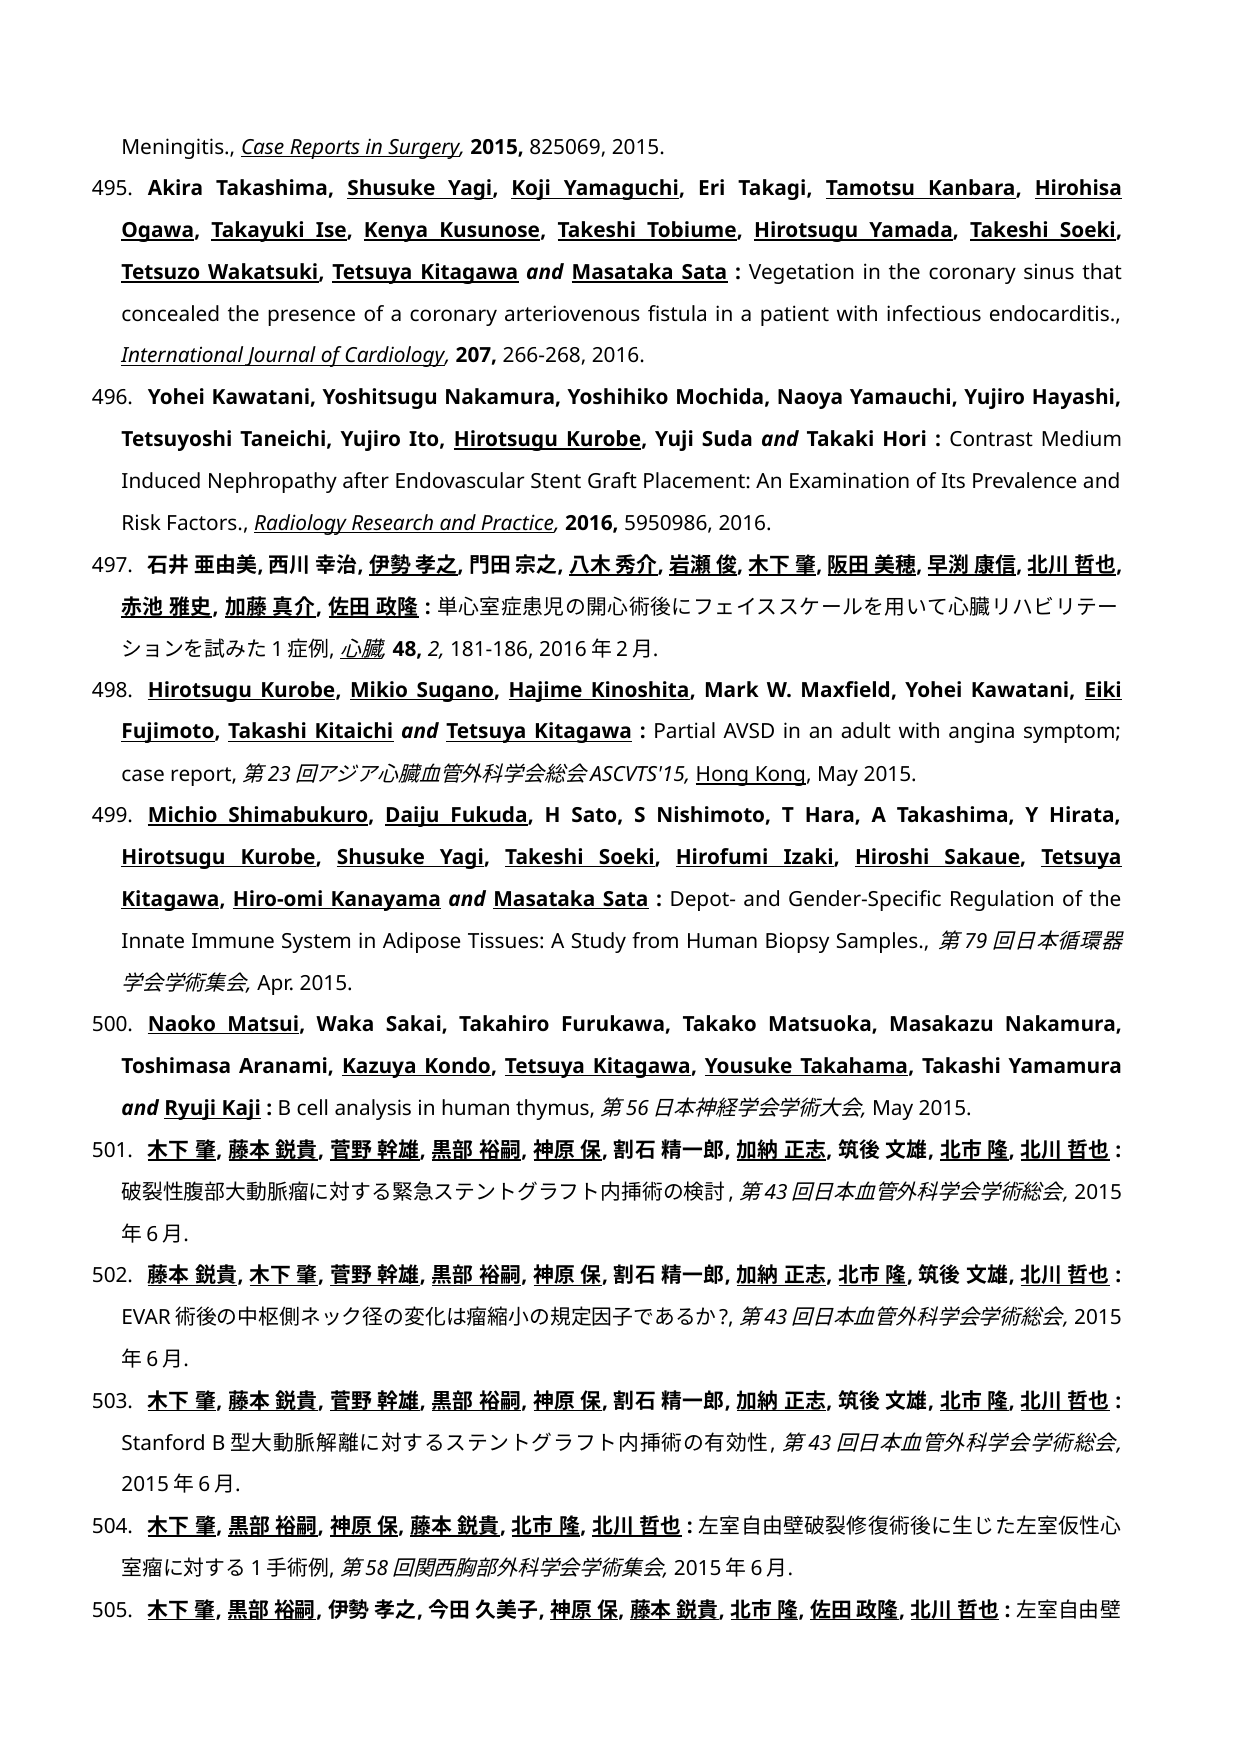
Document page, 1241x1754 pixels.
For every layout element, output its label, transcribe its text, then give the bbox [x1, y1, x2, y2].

list 木下 肇, 藤本 鋭貴, 菅野 幹雄, 黒部 裕嗣, 神原 保, 割石 精一郎, 加納 正志, 筑後 文雄, 北市 隆, 北川 哲也 : 破裂性腹部大動脈瘤に対する緊急ステントグラフト内挿術の検討, 第43回日本血管外科学会学術総会, 2015年6月. [92, 1128, 1122, 1253]
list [92, 125, 1122, 167]
list Naoko Matsui, Waka Sakai, Takahiro Furukawa, Takako Matsuoka, Masakazu Nakamura, Toshimasa Aranami, Kazuya Kondo, Tetsuya Kitagawa, Yousuke Takahama, Takashi Yamamura and Ryuji Kaji : B cell analysis in human thymus, 第56日本神経学会学術大会, May 2015. [92, 1002, 1122, 1128]
list Hirotsugu Kurobe, Mikio Sugano, Hajime Kinoshita, Mark W. Maxfield, Yohei Kawatani, Eiki Fujimoto, Takashi Kitaichi and Tetsuya Kitagawa : Partial AVSD in an adult with angina symptom; case report, 第23回アジア心臓血管外科学会総会 ASCVTS'15, Hong Kong, May 2015. [92, 668, 1122, 793]
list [92, 1587, 1122, 1629]
list 木下 肇, 藤本 鋭貴, 菅野 幹雄, 黒部 裕嗣, 神原 保, 割石 精一郎, 加納 正志, 筑後 文雄, 北市 隆, 北川 哲也 : Stanford B型大動脈解離に対するステントグラフト内挿術の有効性, 第43回日本血管外科学会学術総会, 2015年6月. [92, 1378, 1122, 1503]
list Akira Takashima, Shusuke Yagi, Koji Yamaguchi, Eri Takagi, Tamotsu Kanbara, Hirohisa Ogawa, Takayuki Ise, Kenya Kusunose, Takeshi Tobiume, Hirotsugu Yamada, Takeshi Soeki, Tetsuzo Wakatsuki, Tetsuya Kitagawa and Masataka Sata : Vegetation in the coronary sinus that concealed the presence of a coronary arteriovenous fistula in a patient with infectious endocarditis., International Journal of Cardiology, 207, 266-268, 2016. [92, 167, 1122, 376]
list 木下 肇, 黒部 裕嗣, 神原 保, 藤本 鋭貴, 北市 隆, 北川 哲也 : 左室自由壁破裂修復術後に生じた左室仮性心室瘤に対する1手術例, 第58回関西胸部外科学会学術集会, 2015年6月. [92, 1503, 1122, 1587]
list 石井 亜由美, 西川 幸治, 伊勢 孝之, 門田 宗之, 八木 秀介, 岩瀬 俊, 木下 肇, 阪田 美穂, 早渕 康信, 北川 哲也, 赤池 雅史, 加藤 真介, 佐田 政隆 : 単心室症患児の開心術後にフェイススケールを用いて心臓リハビリテーションを試みた1症例, 心臓, 48, 2, 181-186, 2016年2月. [92, 543, 1122, 668]
list 藤本 鋭貴, 木下 肇, 菅野 幹雄, 黒部 裕嗣, 神原 保, 割石 精一郎, 加納 正志, 北市 隆, 筑後 文雄, 北川 哲也 : EVAR術後の中枢側ネック径の変化は瘤縮小の規定因子であるか?, 第43回日本血管外科学会学術総会, 2015年6月. [92, 1253, 1122, 1378]
list Yohei Kawatani, Yoshitsugu Nakamura, Yoshihiko Mochida, Naoya Yamauchi, Yujiro Hayashi, Tetsuyoshi Taneichi, Yujiro Ito, Hirotsugu Kurobe, Yuji Suda and Takaki Hori : Contrast Medium Induced Nephropathy after Endovascular Stent Graft Placement: An Examination of Its Prevalence and Risk Factors., Radiology Research and Practice, 2016, 5950986, 2016. [92, 376, 1122, 543]
list Michio Shimabukuro, Daiju Fukuda, H Sato, S Nishimoto, T Hara, A Takashima, Y Hirata, Hirotsugu Kurobe, Shusuke Yagi, Takeshi Soeki, Hirofumi Izaki, Hiroshi Sakaue, Tetsuya Kitagawa, Hiro-omi Kanayama and Masataka Sata : Depot- and Gender-Specific Regulation of the Innate Immune System in Adipose Tissues: A Study from Human Biopsy Samples., 第79回日本循環器学会学術集会, Apr. 2015. [92, 793, 1122, 1002]
